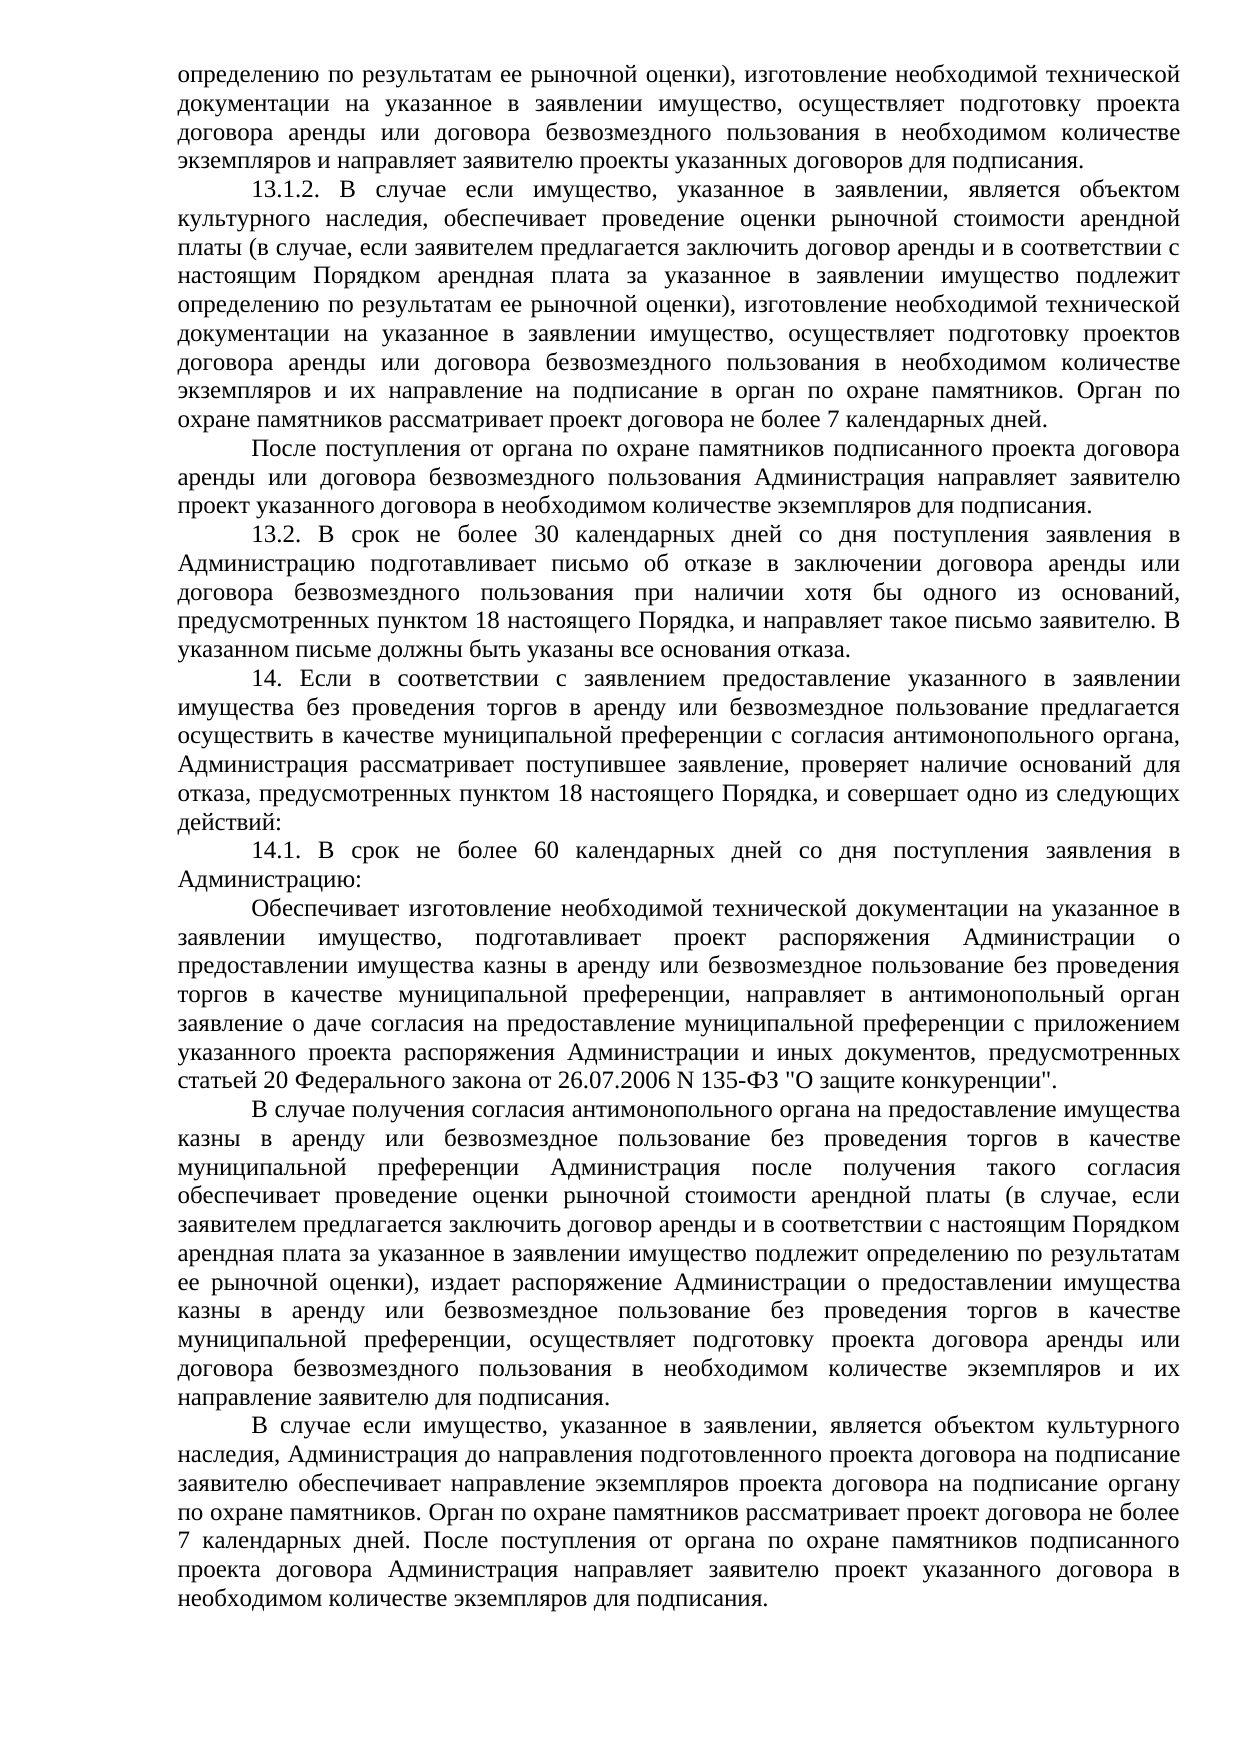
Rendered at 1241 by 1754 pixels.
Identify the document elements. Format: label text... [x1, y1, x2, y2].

text Обеспечивает изготовление необходимой технической документации на указанное в заявлении имущество, подготавливает проект распоряжения Администрации о предоставлении имущества казны в аренду или безвозмездное пользование без проведения торгов в качестве муниципальной преференции, направляет в антимонопольный орган заявление о даче согласия на предоставление муниципальной преференции с приложением указанного проекта распоряжения Администрации и иных документов, предусмотренных статьей 20 Федерального закона от 26.07.2006 N 135-ФЗ "О защите конкуренции". [177, 893, 1181, 1094]
text В случае получения согласия антимонопольного органа на предоставление имущества казны в аренду или безвозмездное пользование без проведения торгов в качестве муниципальной преференции Администрация после получения такого согласия обеспечивает проведение оценки рыночной стоимости арендной платы (в случае, если заявителем предлагается заключить договор аренды и в соответствии с настоящим Порядком арендная плата за указанное в заявлении имущество подлежит определению по результатам ее рыночной оценки), издает распоряжение Администрации о предоставлении имущества казны в аренду или безвозмездное пользование без проведения торгов в качестве муниципальной преференции, осуществляет подготовку проекта договора аренды или договора безвозмездного пользования в необходимом количестве экземпляров и их направление заявителю для подписания. [177, 1094, 1181, 1410]
text После поступления от органа по охране памятников подписанного проекта договора аренды или договора безвозмездного пользования Администрация направляет заявителю проект указанного договора в необходимом количестве экземпляров для подписания. [177, 433, 1181, 519]
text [177, 59, 1181, 174]
text 14. Если в соответствии с заявлением предоставление указанного в заявлении имущества без проведения торгов в аренду или безвозмездное пользование предлагается осуществить в качестве муниципальной преференции с согласия антимонопольного органа, Администрация рассматривает поступившее заявление, проверяет наличие оснований для отказа, предусмотренных пунктом 18 настоящего Порядка, и совершает одно из следующих действий: [177, 663, 1181, 835]
text 13.1.2. В случае если имущество, указанное в заявлении, является объектом культурного наследия, обеспечивает проведение оценки рыночной стоимости арендной платы (в случае, если заявителем предлагается заключить договор аренды и в соответствии с настоящим Порядком арендная плата за указанное в заявлении имущество подлежит определению по результатам ее рыночной оценки), изготовление необходимой технической документации на указанное в заявлении имущество, осуществляет подготовку проектов договора аренды или договора безвозмездного пользования в необходимом количестве экземпляров и их направление на подписание в орган по охране памятников. Орган по охране памятников рассматривает проект договора не более 7 календарных дней. [177, 174, 1181, 433]
text В случае если имущество, указанное в заявлении, является объектом культурного наследия, Администрация до направления подготовленного проекта договора на подписание заявителю обеспечивает направление экземпляров проекта договора на подписание органу по охране памятников. Орган по охране памятников рассматривает проект договора не более 7 календарных дней. После поступления от органа по охране памятников подписанного проекта договора Администрация направляет заявителю проект указанного договора в необходимом количестве экземпляров для подписания. [177, 1410, 1181, 1612]
text 13.2. В срок не более 30 календарных дней со дня поступления заявления в Администрацию подготавливает письмо об отказе в заключении договора аренды или договора безвозмездного пользования при наличии хотя бы одного из оснований, предусмотренных пунктом 18 настоящего Порядка, и направляет такое письмо заявителю. В указанном письме должны быть указаны все основания отказа. [177, 519, 1181, 663]
text 14.1. В срок не более 60 календарных дней со дня поступления заявления в Администрацию: [177, 835, 1181, 893]
